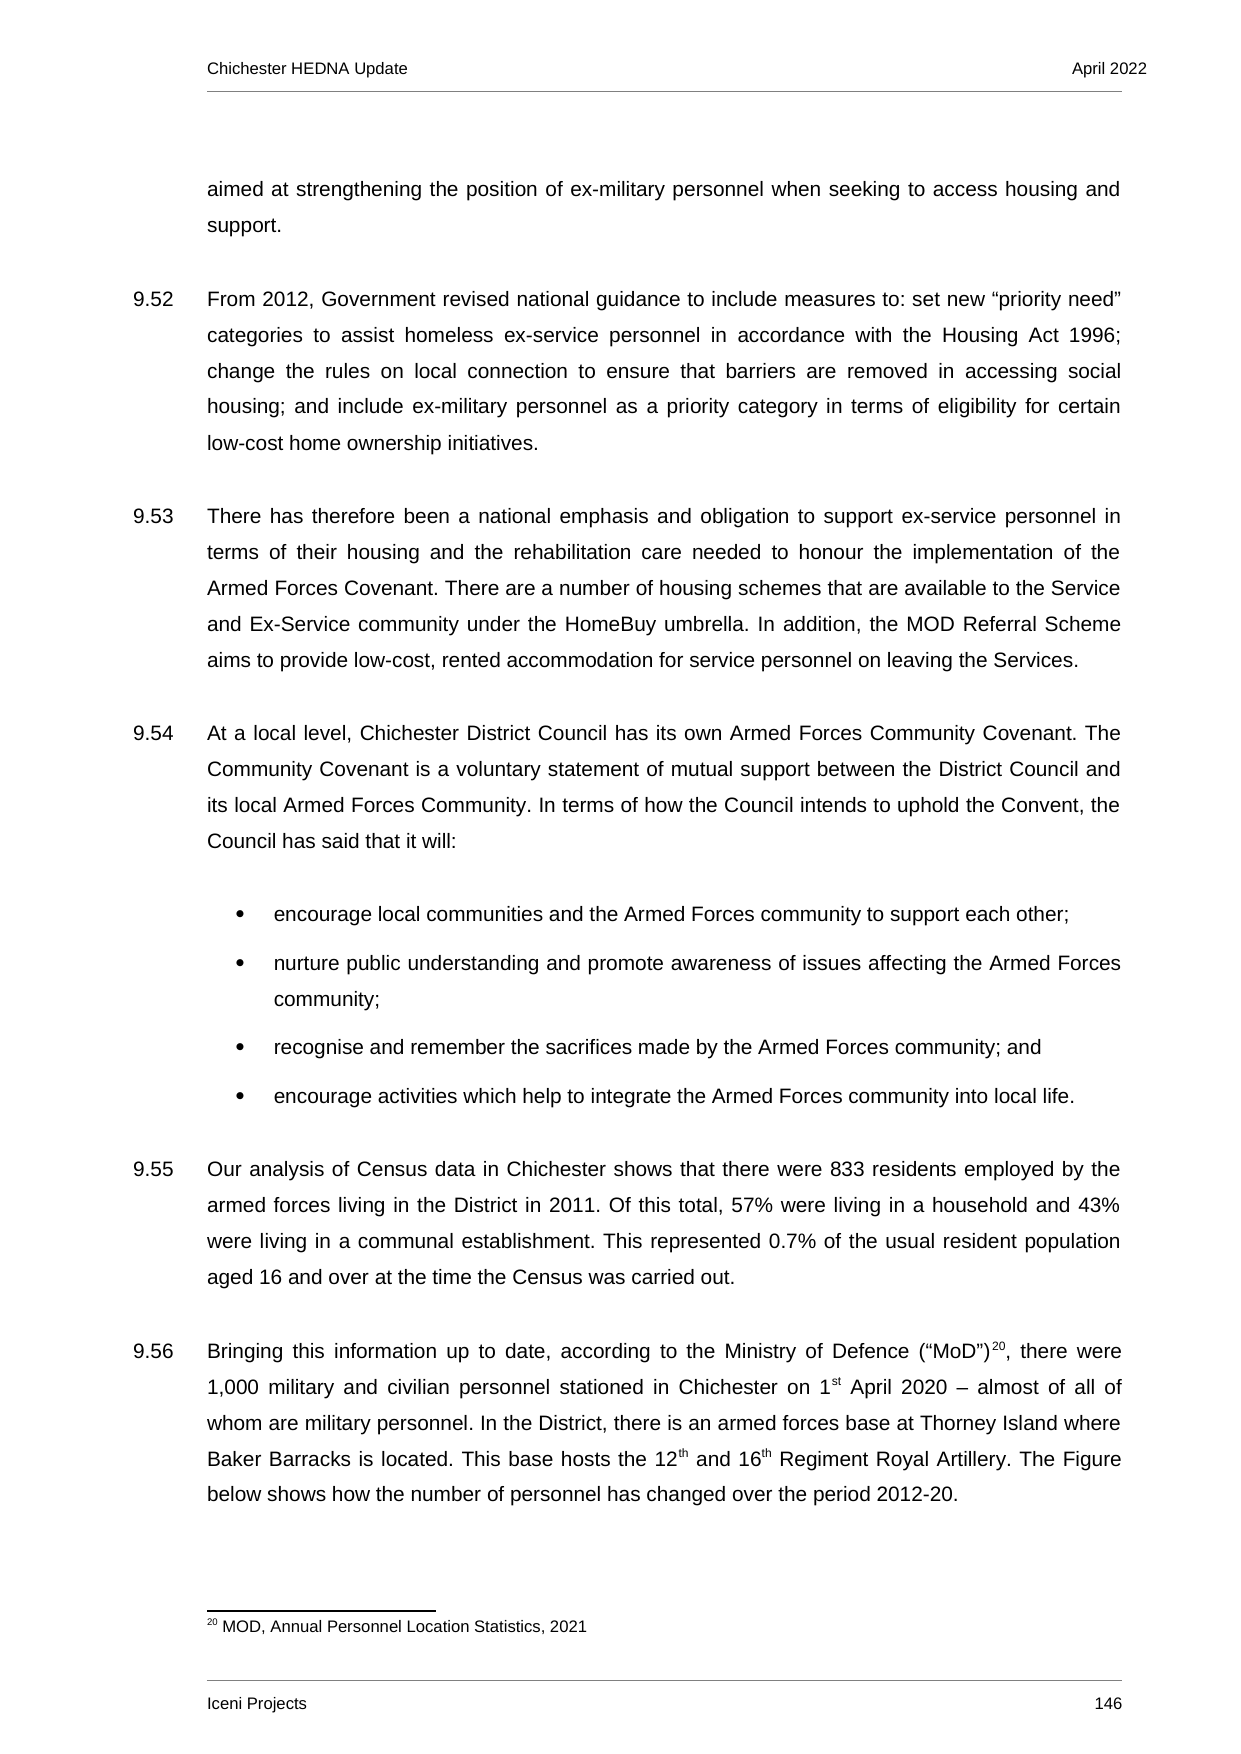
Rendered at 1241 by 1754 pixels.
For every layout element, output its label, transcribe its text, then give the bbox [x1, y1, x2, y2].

list encourage local communities and the Armed Forces community to support each other; [236, 902, 1122, 926]
list recognise and remember the sacrifices made by the Armed Forces community; and [236, 1035, 1122, 1059]
list nurture public understanding and promote awareness of issues affecting the Armed Forces community; [236, 951, 1122, 1011]
list Bringing this information up to date, according to the Ministry of Defence (“MoD”), there were 1,000 military and civilian personnel stationed in Chichester on 1st April 2020 – almost of all of whom are military personnel. In the District, there is an armed forces base at Thorney Island where Baker Barracks is located. This base hosts the 12th and 16th Regiment Royal Artillery. The Figure below shows how the number of personnel has changed over the period 2012-20. [133, 1338, 1122, 1506]
list Our analysis of Census data in Chichester shows that there were 833 residents employed by the armed forces living in the District in 2011. Of this total, 57% were living in a household and 43% were living in a communal establishment. This represented 0.7% of the usual resident population aged 16 and over at the time the Census was carried out. [133, 1157, 1122, 1289]
list encourage activities which help to integrate the Armed Forces community into local life. [236, 1084, 1122, 1108]
list At a local level, Chichester District Council has its own Armed Forces Community Covenant. The Community Covenant is a voluntary statement of mutual support between the District Council and its local Armed Forces Community. In terms of how the Council intends to uphold the Convent, the Council has said that it will: [133, 721, 1122, 853]
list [133, 177, 1122, 237]
list From 2012, Government revised national guidance to include measures to: set new “priority need” categories to assist homeless ex-service personnel in accordance with the Housing Act 1996; change the rules on local connection to ensure that barriers are removed in accessing social housing; and include ex-military personnel as a priority category in terms of eligibility for certain low-cost home ownership initiatives. [133, 287, 1122, 454]
list There has therefore been a national emphasis and obligation to support ex-service personnel in terms of their housing and the rehabilitation care needed to honour the implementation of the Armed Forces Covenant. There are a number of housing schemes that are available to the Service and Ex-Service community under the HomeBuy umbrella. In addition, the MOD Referral Scheme aims to provide low-cost, rented accommodation for service personnel on leaving the Services. [133, 504, 1122, 671]
